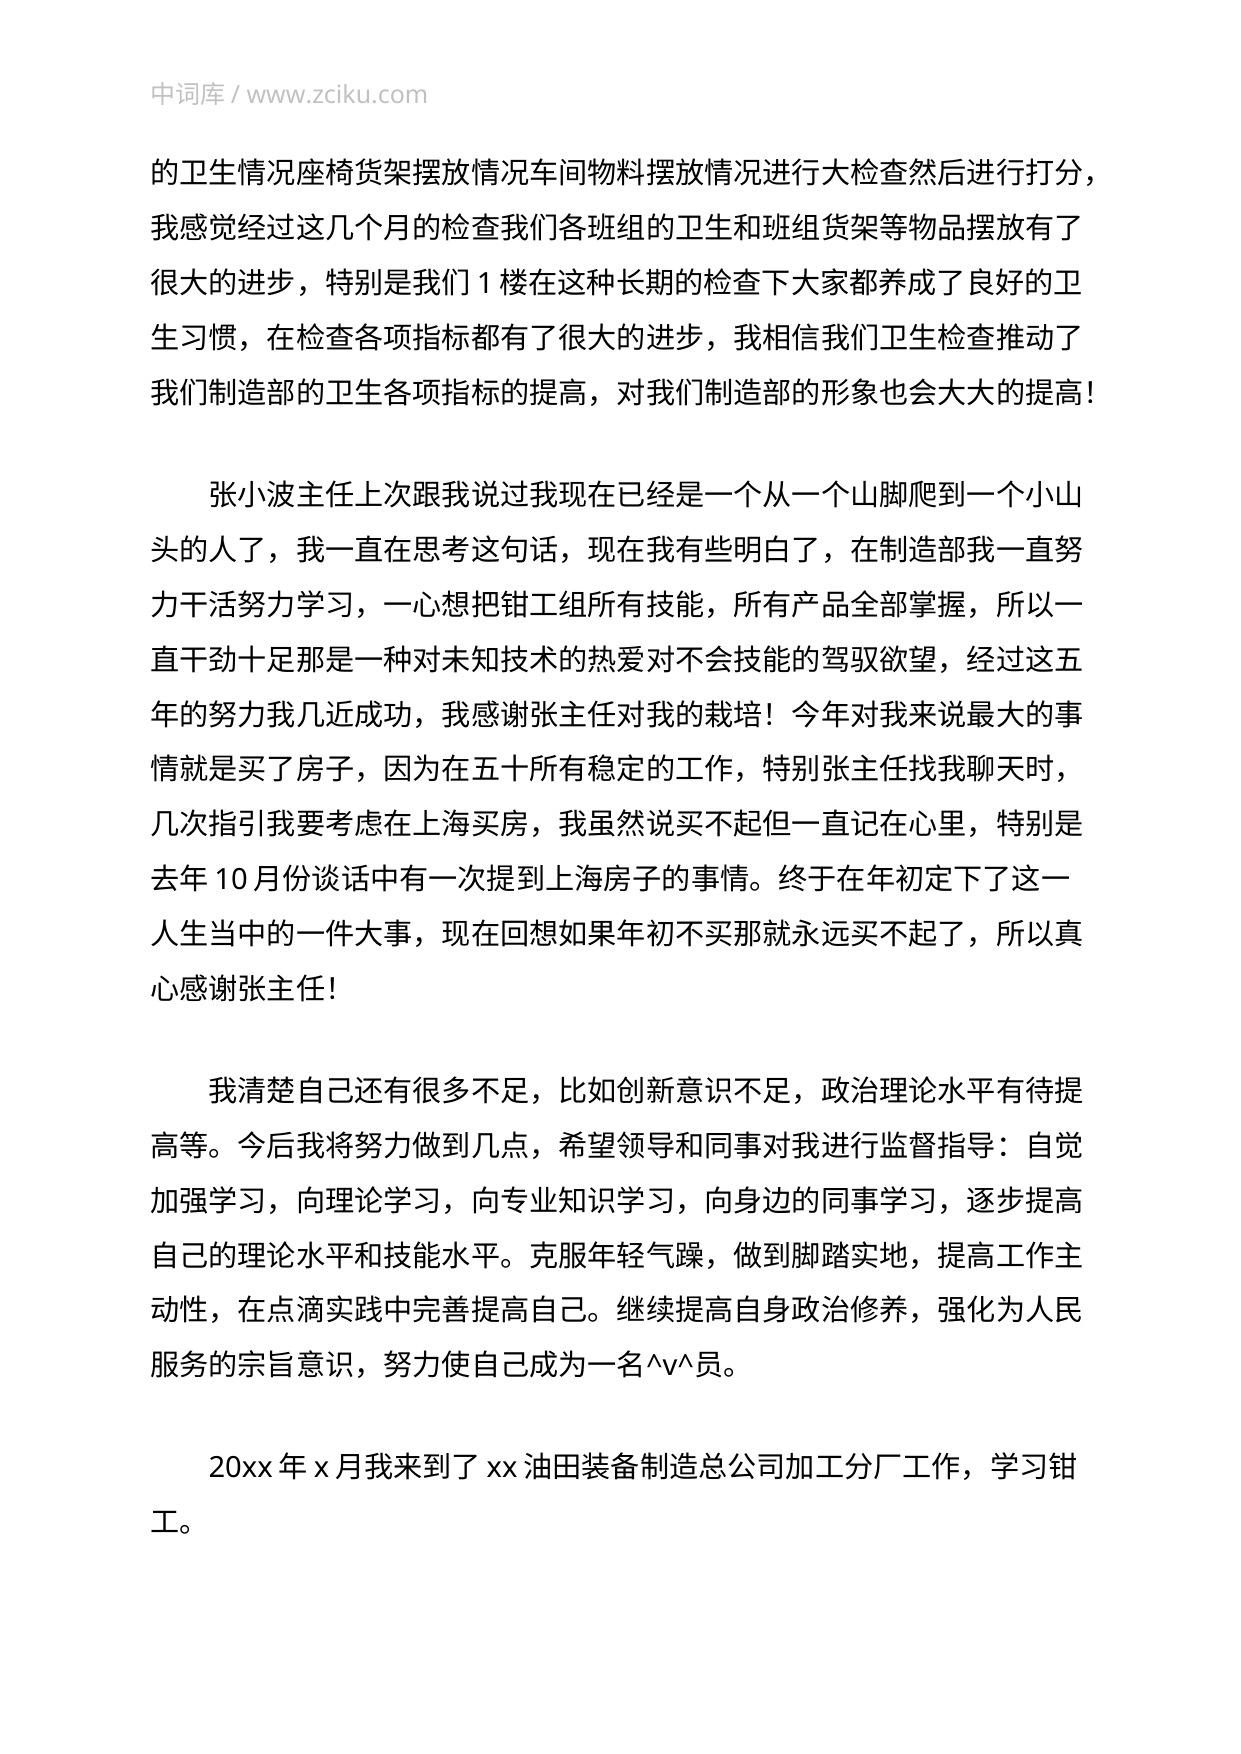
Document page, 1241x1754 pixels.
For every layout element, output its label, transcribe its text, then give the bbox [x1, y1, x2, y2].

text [150, 150, 1090, 412]
text 张小波主任上次跟我说过我现在已经是一个从一个山脚爬到一个小山头的人了，我一直在思考这句话，现在我有些明白了，在制造部我一直努力干活努力学习，一心想把钳工组所有技能，所有产品全部掌握，所以一直干劲十足那是一种对未知技术的热爱对不会技能的驾驭欲望，经过这五年的努力我几近成功，我感谢张主任对我的栽培！今年对我来说最大的事情就是买了房子，因为在五十所有稳定的工作，特别张主任找我聊天时，几次指引我要考虑在上海买房，我虽然说买不起但一直记在心里，特别是去年10月份谈话中有一次提到上海房子的事情。终于在年初定下了这一人生当中的一件大事，现在回想如果年初不买那就永远买不起了，所以真心感谢张主任！ [150, 471, 1090, 1008]
text 20xx年x月我来到了xx油田装备制造总公司加工分厂工作，学习钳工。 [150, 1444, 1090, 1541]
text 我清楚自己还有很多不足，比如创新意识不足，政治理论水平有待提高等。今后我将努力做到几点，希望领导和同事对我进行监督指导：自觉加强学习，向理论学习，向专业知识学习，向身边的同事学习，逐步提高自己的理论水平和技能水平。克服年轻气躁，做到脚踏实地，提高工作主动性，在点滴实践中完善提高自己。继续提高自身政治修养，强化为人民服务的宗旨意识，努力使自己成为一名^v^员。 [150, 1067, 1090, 1384]
